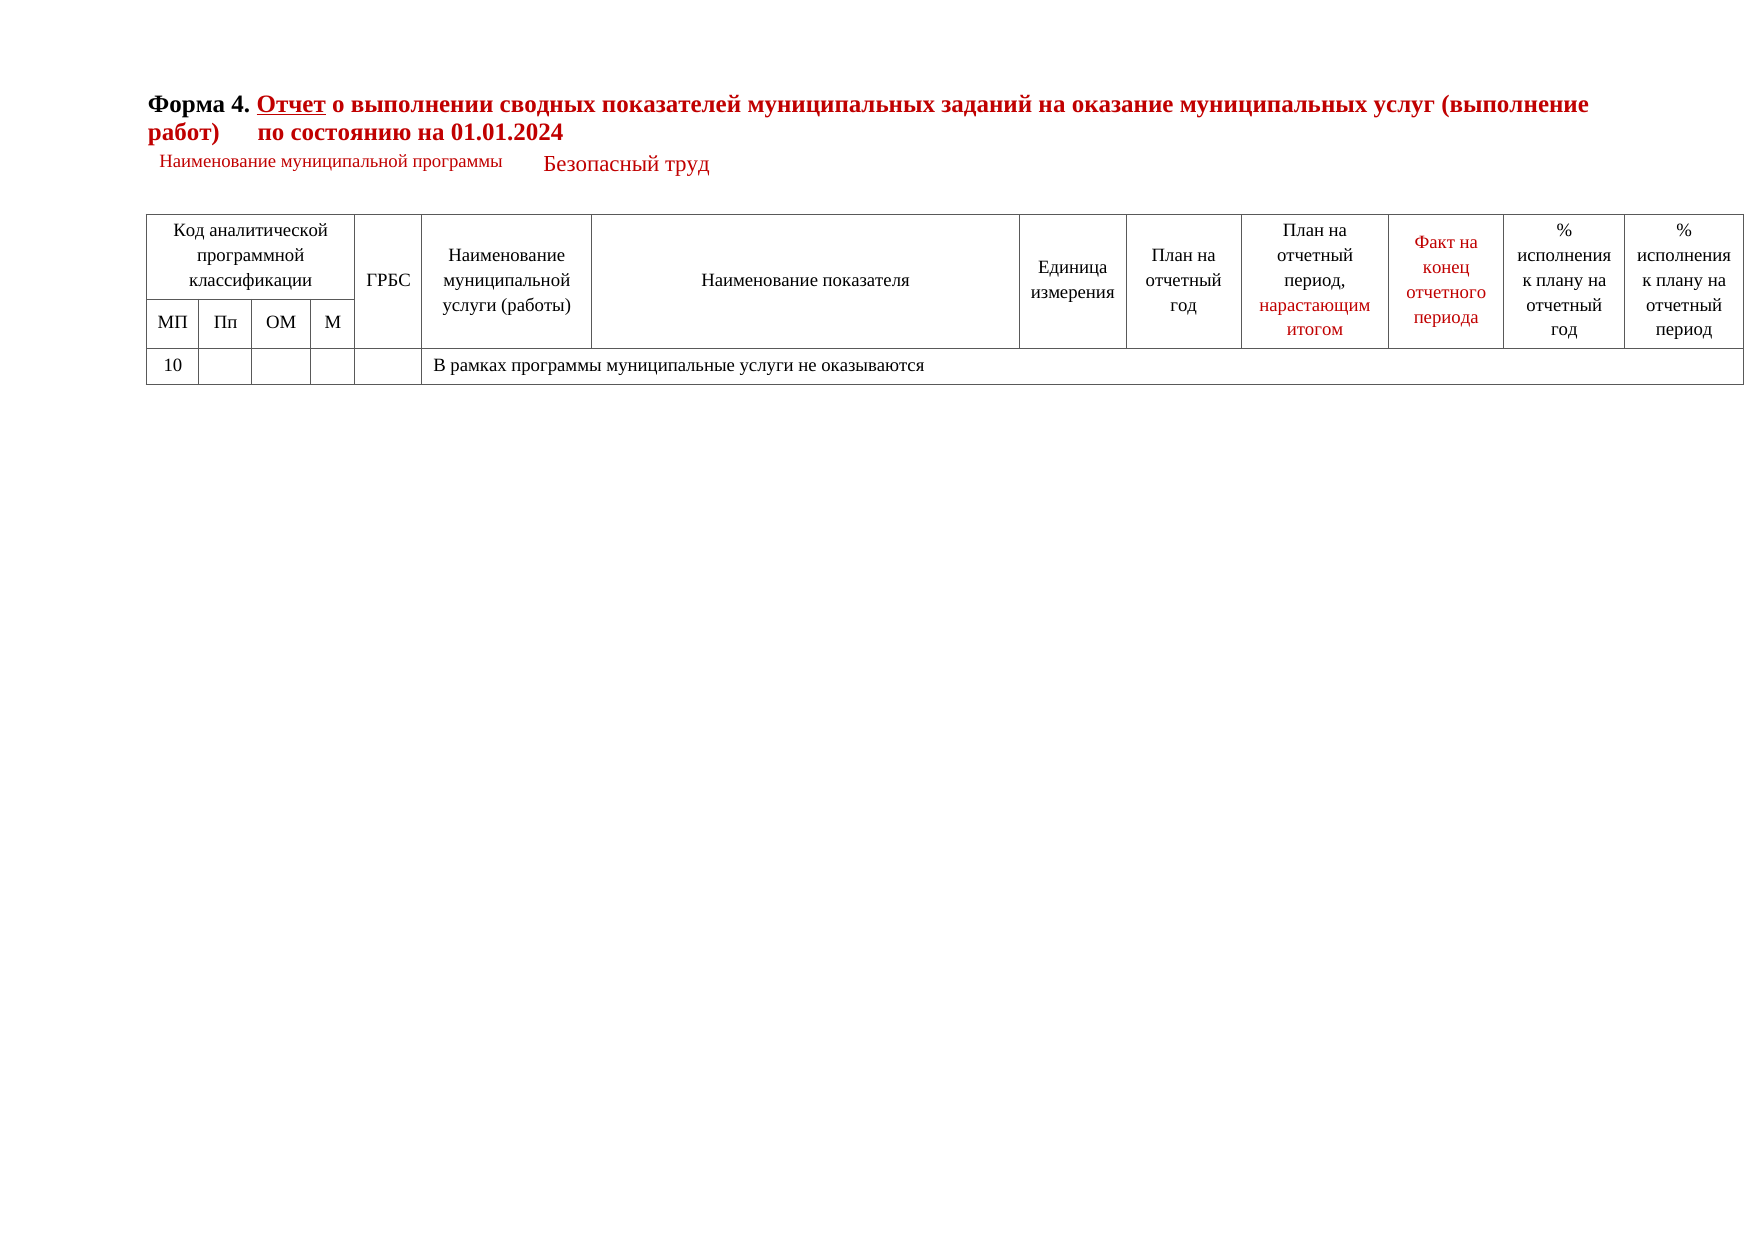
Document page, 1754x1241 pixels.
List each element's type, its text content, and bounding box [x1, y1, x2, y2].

table_header Безопасный труд [532, 146, 1270, 185]
table_cell ОМ [252, 300, 310, 348]
table_cell М [311, 300, 354, 348]
table_header % исполнения к плану на отчетный период [1625, 215, 1743, 348]
table_cell [199, 349, 251, 383]
table_cell Пп [199, 300, 251, 348]
table_cell В рамках программы муниципальные услуги не оказываются [422, 349, 1743, 383]
table_cell [311, 349, 354, 383]
table_header План на отчетный период, нарастающим итогом [1242, 215, 1388, 348]
table_header Единица измерения [1020, 215, 1126, 348]
table_header % исполнения к плану на отчетный год [1504, 215, 1624, 348]
text Форма 4. Отчет о выполнении сводных показателей муниципальных заданий на оказание муниципальных услуг (выполнение работ) по состоянию на 01.01.2024 [148, 89, 1606, 146]
table_header Наименование муниципальной программы [148, 146, 532, 185]
table_header ГРБС [355, 215, 421, 348]
table_header Наименование муниципальной услуги (работы) [422, 215, 591, 348]
table_cell 10 [147, 349, 198, 383]
table_header Наименование показателя [592, 215, 1019, 348]
table_cell [355, 349, 421, 383]
table_cell МП [147, 300, 198, 348]
table_header Факт на конец отчетного периода [1389, 215, 1503, 348]
table_header Код аналитической программной классификации [147, 215, 354, 299]
table_cell [252, 349, 310, 383]
table_header План на отчетный год [1127, 215, 1241, 348]
